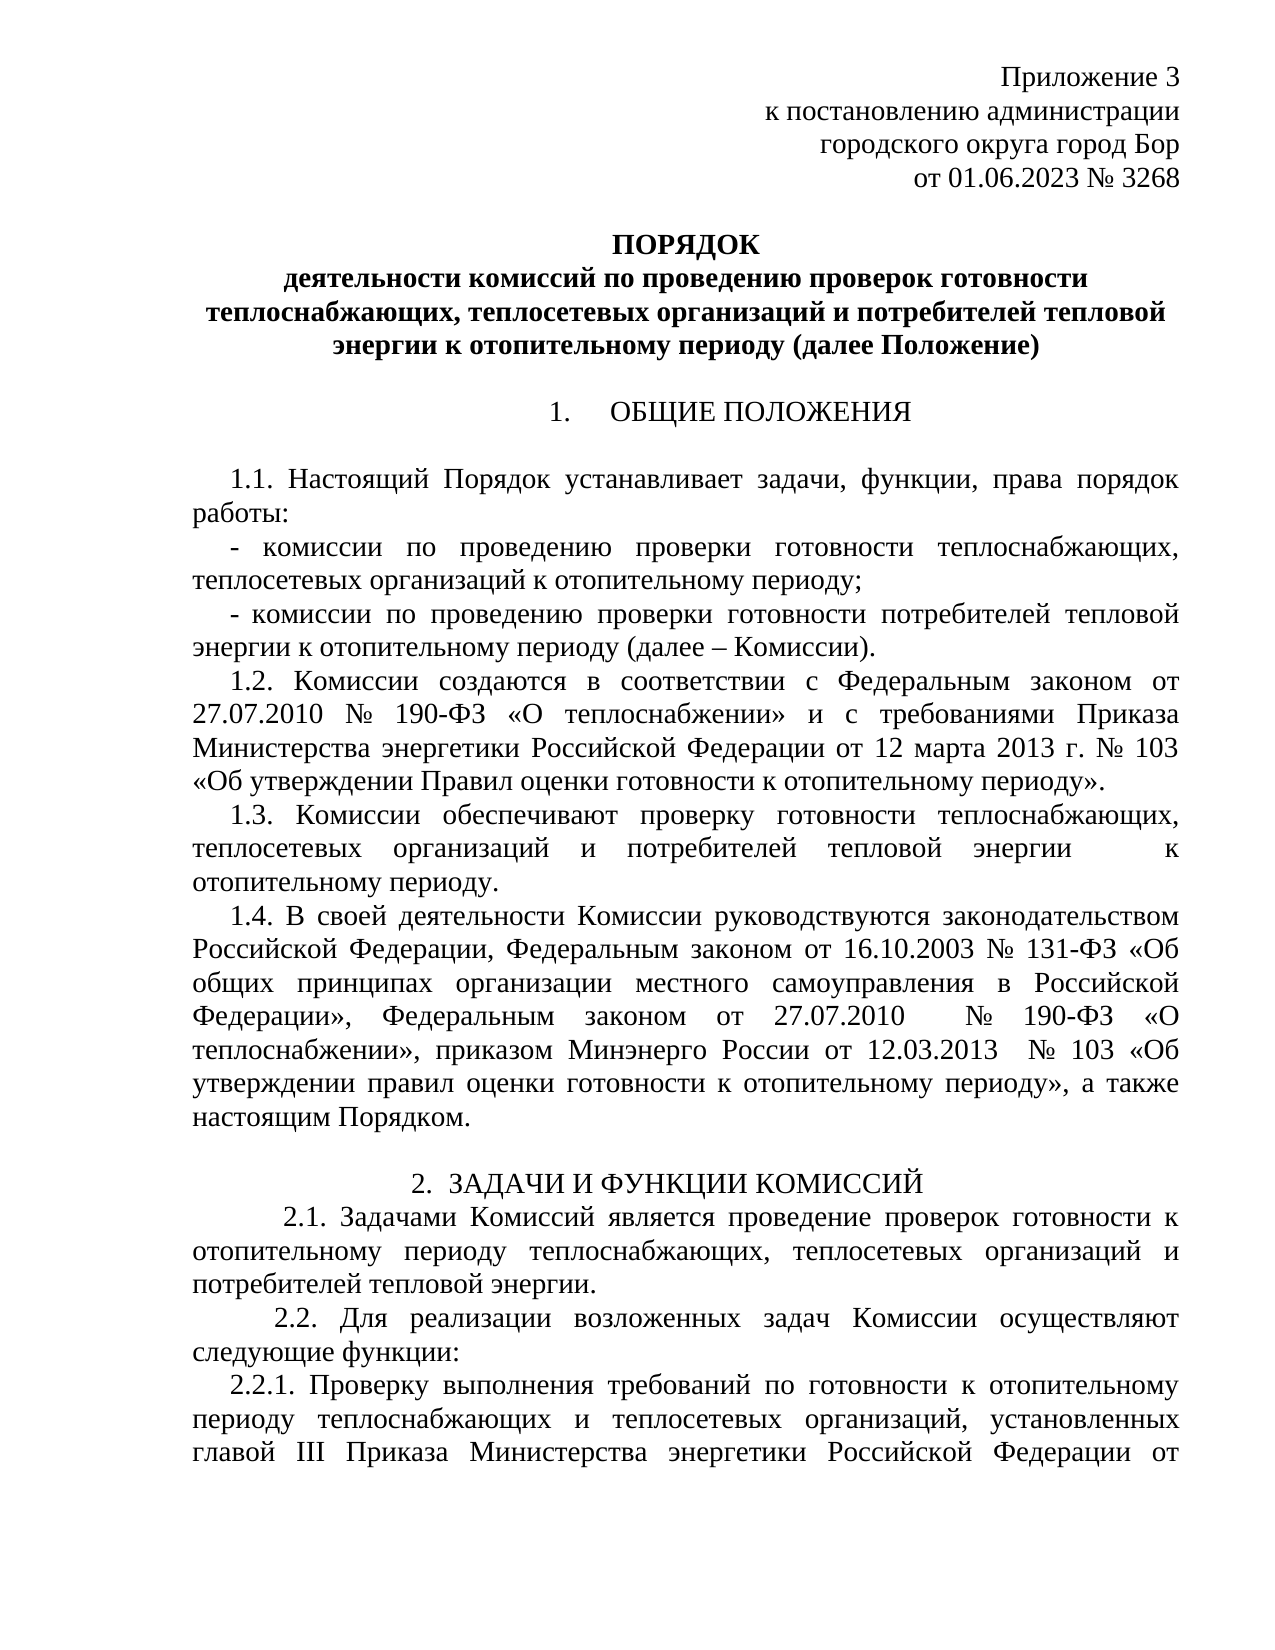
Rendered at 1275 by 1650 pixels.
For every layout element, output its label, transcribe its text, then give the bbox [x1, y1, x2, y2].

text ПОРЯДОК [192, 227, 1180, 260]
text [192, 1367, 1180, 1468]
list 1.4. В своей деятельности Комиссии руководствуются законодательством Российской Федерации, Федеральным законом от 16.10.2003 № 131-ФЗ «Об общих принципах организации местного самоуправления в Российской Федерации», Федеральным законом от 27.07.2010 № 190-ФЗ «О теплоснабжении», приказом Минэнерго России от 12.03.2013 № 103 «Об утверждении правил оценки готовности к отопительному периоду», а также настоящим Порядком. [192, 898, 1180, 1132]
text 2.2. Для реализации возложенных задач Комиссии осуществляют следующие функции: [192, 1300, 1180, 1367]
text к постановлению администрации [192, 93, 1180, 126]
text городского округа город Бор [192, 126, 1180, 160]
text Приложение 3 [192, 59, 1180, 93]
list - комиссии по проведению проверки готовности потребителей тепловой энергии к отопительному периоду (далее – Комиссии). [192, 596, 1180, 663]
text от 01.06.2023 № 3268 [192, 160, 1180, 193]
text 2.1. Задачами Комиссий является проведение проверок готовности к отопительному периоду теплоснабжающих, теплосетевых организаций и потребителей тепловой энергии. [192, 1199, 1180, 1300]
list 1.2. Комиссии создаются в соответствии с Федеральным законом от 27.07.2010 № 190-ФЗ «О теплоснабжении» и с требованиями Приказа Министерства энергетики Российской Федерации от 12 марта . № 103 «Об утверждении Правил оценки готовности к отопительному периоду». [192, 663, 1180, 797]
list ЗАДАЧИ И ФУНКЦИИ КОМИССИЙ [154, 1166, 1180, 1199]
list 1.3. Комиссии обеспечивают проверку готовности теплоснабжающих, теплосетевых организаций и потребителей тепловой энергии к отопительному периоду. [192, 797, 1180, 898]
list ОБЩИЕ ПОЛОЖЕНИЯ [192, 394, 1180, 428]
list - комиссии по проведению проверки готовности теплоснабжающих, теплосетевых организаций к отопительному периоду; [192, 529, 1180, 596]
list 1.1. Настоящий Порядок устанавливает задачи, функции, права порядок работы: [192, 462, 1180, 529]
text деятельности комиссий по проведению проверок готовности теплоснабжающих, теплосетевых организаций и потребителей тепловой энергии к отопительному периоду (далее Положение) [192, 260, 1180, 361]
